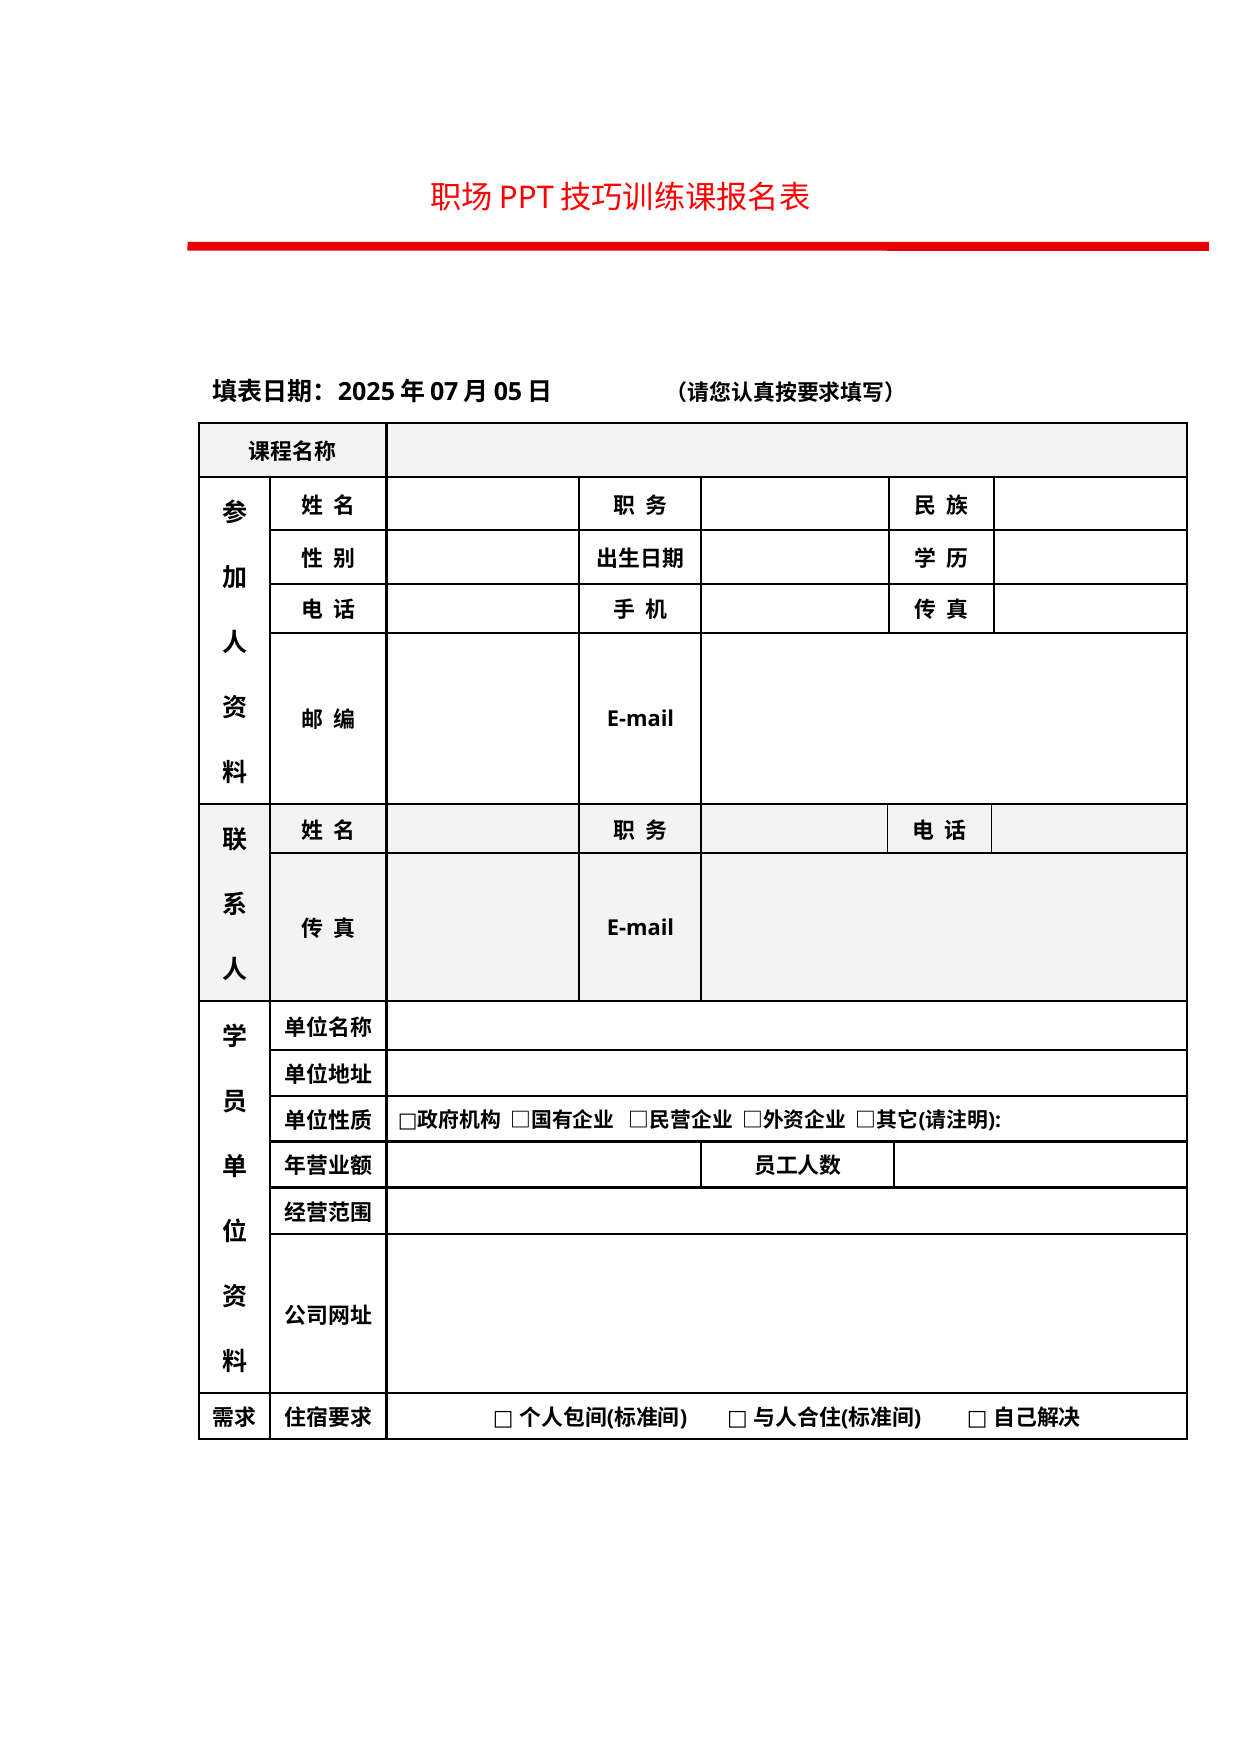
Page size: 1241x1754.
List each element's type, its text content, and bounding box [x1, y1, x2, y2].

table_cell 职 务 [580, 805, 700, 852]
table_cell 电 话 [271, 585, 385, 632]
table_cell [388, 1143, 700, 1186]
table_cell [992, 805, 1186, 852]
table_cell 学 历 [890, 531, 993, 582]
table_cell 电 话 [888, 805, 991, 852]
table_cell 单位地址 [271, 1051, 385, 1095]
table_cell □ 个人包间(标准间) □ 与人合住(标准间) □ 自己解决 [388, 1394, 1186, 1438]
table_cell [995, 531, 1186, 582]
table_cell 员工人数 [702, 1143, 893, 1186]
table_cell [388, 854, 578, 1000]
table_cell [702, 854, 1186, 1000]
text 职场PPT技巧训练课报名表 [187, 162, 1053, 227]
table_cell [702, 634, 1186, 803]
table_cell [388, 478, 578, 529]
table_cell 学 员 单 位 资 料 [200, 1002, 269, 1392]
table_cell 公司网址 [271, 1235, 385, 1392]
table_cell [702, 478, 888, 529]
table_cell 传 真 [890, 585, 993, 632]
table_cell 单位名称 [271, 1002, 385, 1049]
table_cell [702, 805, 887, 852]
table_cell 单位性质 [271, 1097, 385, 1140]
text 填表日期：2025年07月05日 （请您认真按要求填写） [187, 357, 1053, 422]
table_cell [388, 1189, 1186, 1233]
table_cell 邮 编 [271, 634, 385, 803]
table_cell 年营业额 [271, 1143, 385, 1186]
table_cell [388, 531, 578, 582]
table_cell 性 别 [271, 531, 385, 582]
table_cell [702, 585, 888, 632]
table_cell 参加人资料 [200, 478, 269, 803]
table_cell [388, 805, 578, 852]
table_cell 传 真 [271, 854, 385, 1000]
table_cell [702, 531, 888, 582]
table_cell [895, 1143, 1186, 1186]
table_cell [995, 585, 1186, 632]
table_cell [388, 1002, 1186, 1049]
table_cell 经营范围 [271, 1189, 385, 1233]
table_cell 职 务 [580, 478, 700, 529]
table_cell 姓 名 [271, 805, 385, 852]
table_header [388, 424, 1186, 476]
table_cell 民 族 [890, 478, 993, 529]
table_cell E-mail [580, 854, 700, 1000]
table_cell [995, 478, 1186, 529]
table_cell 出生日期 [580, 531, 700, 582]
table_cell E-mail [580, 634, 700, 803]
table_cell 需求 [200, 1394, 269, 1438]
table_cell 住宿要求 [271, 1394, 385, 1438]
table_cell 手 机 [580, 585, 700, 632]
table_cell □政府机构 □国有企业 □民营企业 □外资企业 □其它(请注明): [388, 1097, 1186, 1140]
table_cell 联 系 人 [200, 805, 269, 1000]
table_cell [388, 1051, 1186, 1095]
table_cell [388, 1235, 1186, 1392]
table_cell [388, 585, 578, 632]
table_cell [388, 634, 578, 803]
table_cell 姓 名 [271, 478, 385, 529]
table_header 课程名称 [200, 424, 385, 476]
